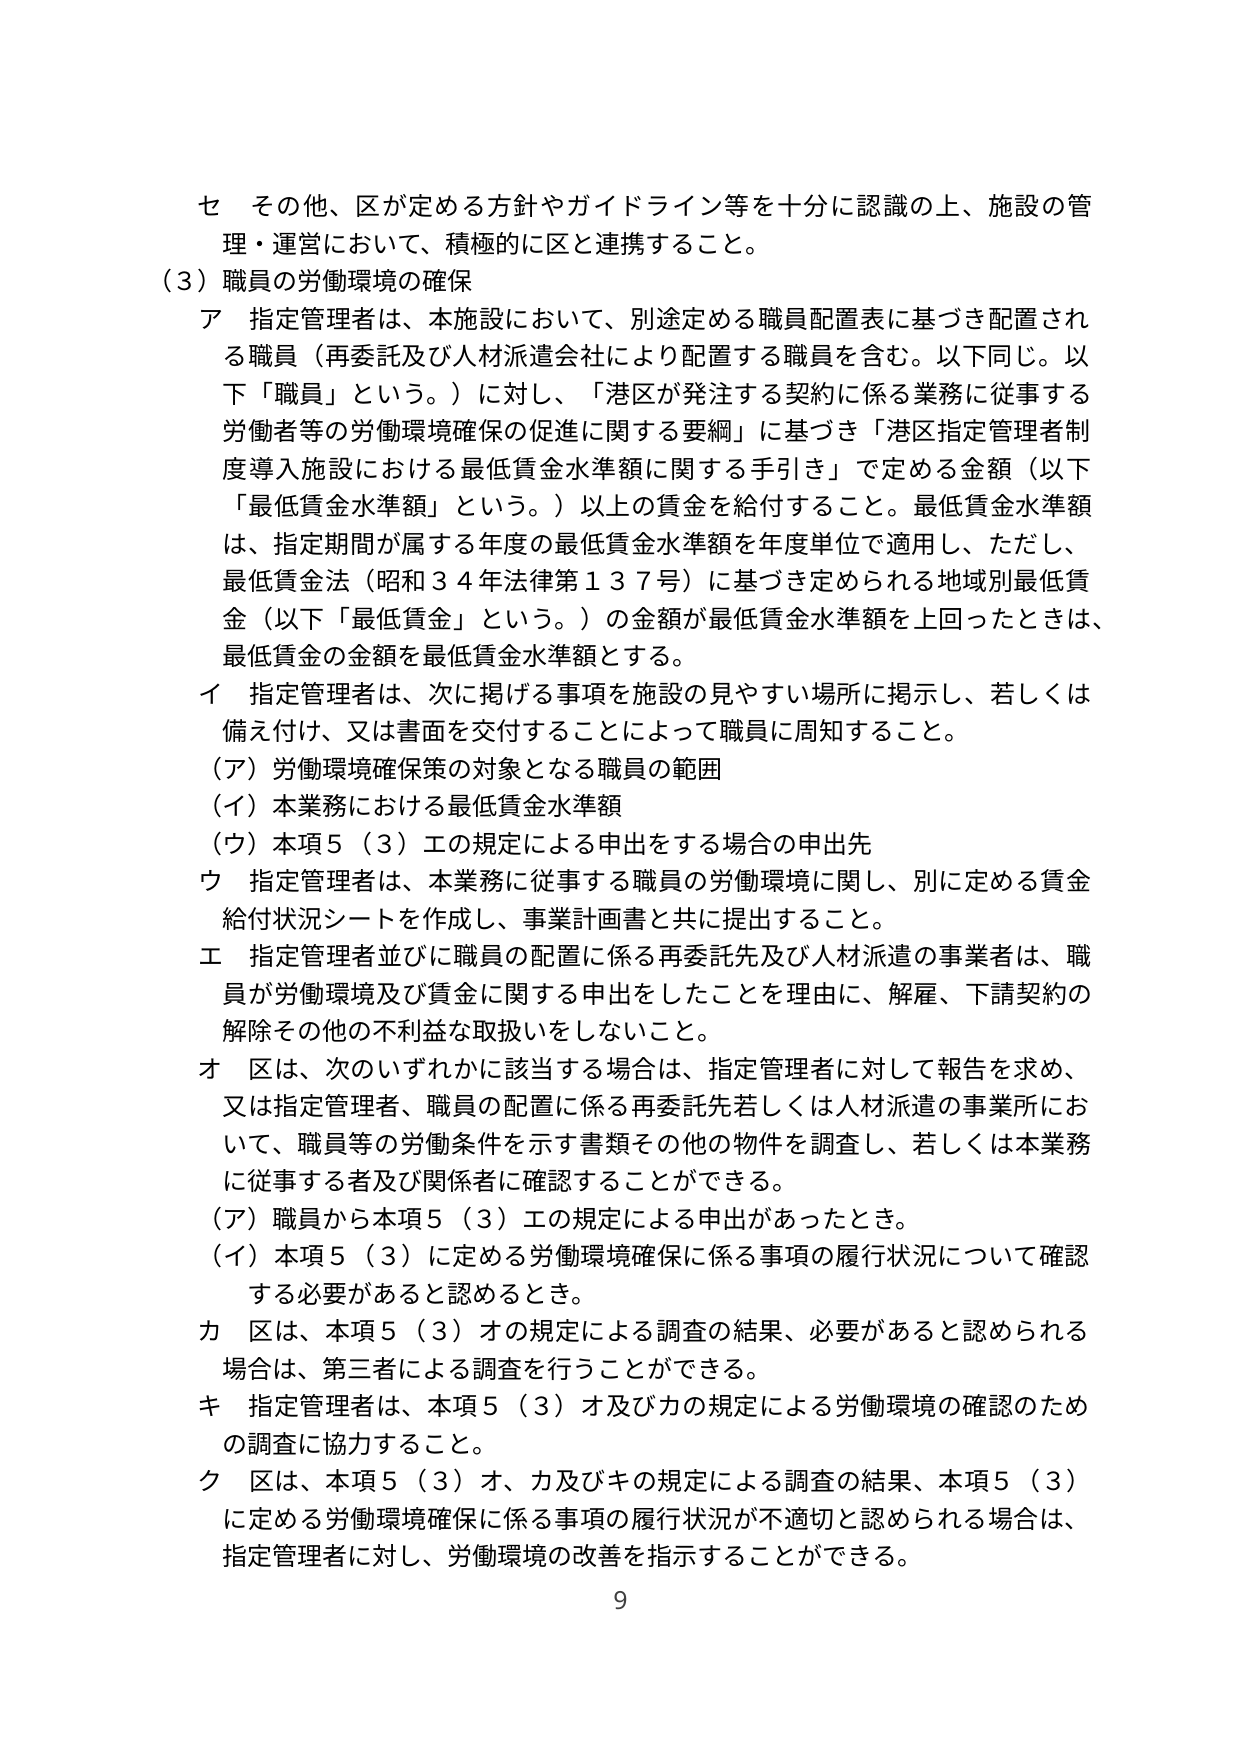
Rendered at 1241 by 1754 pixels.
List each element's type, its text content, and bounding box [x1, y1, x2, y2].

text ウ 指定管理者は、本業務に従事する職員の労働環境に関し、別に定める賃金給付状況シートを作成し、事業計画書と共に提出すること。 [148, 861, 1092, 936]
text （３）職員の労働環境の確保 [148, 261, 1092, 298]
text イ 指定管理者は、次に掲げる事項を施設の見やすい場所に掲示し、若しくは備え付け、又は書面を交付することによって職員に周知すること。 [148, 673, 1092, 748]
text （ア）労働環境確保策の対象となる職員の範囲 [148, 748, 1092, 786]
text （イ）本業務における最低賃金水準額 [148, 786, 1092, 823]
text （ウ）本項５（３）エの規定による申出をする場合の申出先 [148, 823, 1092, 861]
text カ 区は、本項５（３）オの規定による調査の結果、必要があると認められる場合は、第三者による調査を行うことができる。 [198, 1311, 1092, 1386]
text キ 指定管理者は、本項５（３）オ及びカの規定による労働環境の確認のための調査に協力すること。 [198, 1386, 1092, 1461]
text （イ）本項５（３）に定める労働環境確保に係る事項の履行状況について確認する必要があると認めるとき。 [198, 1236, 1092, 1311]
text オ 区は、次のいずれかに該当する場合は、指定管理者に対して報告を求め、又は指定管理者、職員の配置に係る再委託先若しくは人材派遣の事業所において、職員等の労働条件を示す書類その他の物件を調査し、若しくは本業務に従事する者及び関係者に確認することができる。 [198, 1048, 1092, 1198]
text （ア）職員から本項５（３）エの規定による申出があったとき。 [148, 1198, 1092, 1236]
text ア 指定管理者は、本施設において、別途定める職員配置表に基づき配置される職員（再委託及び人材派遣会社により配置する職員を含む。以下同じ。以下「職員」という。）に対し、「港区が発注する契約に係る業務に従事する労働者等の労働環境確保の促進に関する要綱」に基づき「港区指定管理者制度導入施設における最低賃金水準額に関する手引き」で定める金額（以下「最低賃金水準額」という。）以上の賃金を給付すること。最低賃金水準額は、指定期間が属する年度の最低賃金水準額を年度単位で適用し、ただし、最低賃金法（昭和３４年法律第１３７号）に基づき定められる地域別最低賃金（以下「最低賃金」という。）の金額が最低賃金水準額を上回ったときは、最低賃金の金額を最低賃金水準額とする。 [148, 298, 1092, 673]
text ク 区は、本項５（３）オ、カ及びキの規定による調査の結果、本項５（３）に定める労働環境確保に係る事項の履行状況が不適切と認められる場合は、指定管理者に対し、労働環境の改善を指示することができる。 [198, 1461, 1092, 1573]
text エ 指定管理者並びに職員の配置に係る再委託先及び人材派遣の事業者は、職員が労働環境及び賃金に関する申出をしたことを理由に、解雇、下請契約の解除その他の不利益な取扱いをしないこと。 [148, 936, 1092, 1048]
text セ その他、区が定める方針やガイドライン等を十分に認識の上、施設の管理・運営において、積極的に区と連携すること。 [198, 186, 1092, 261]
